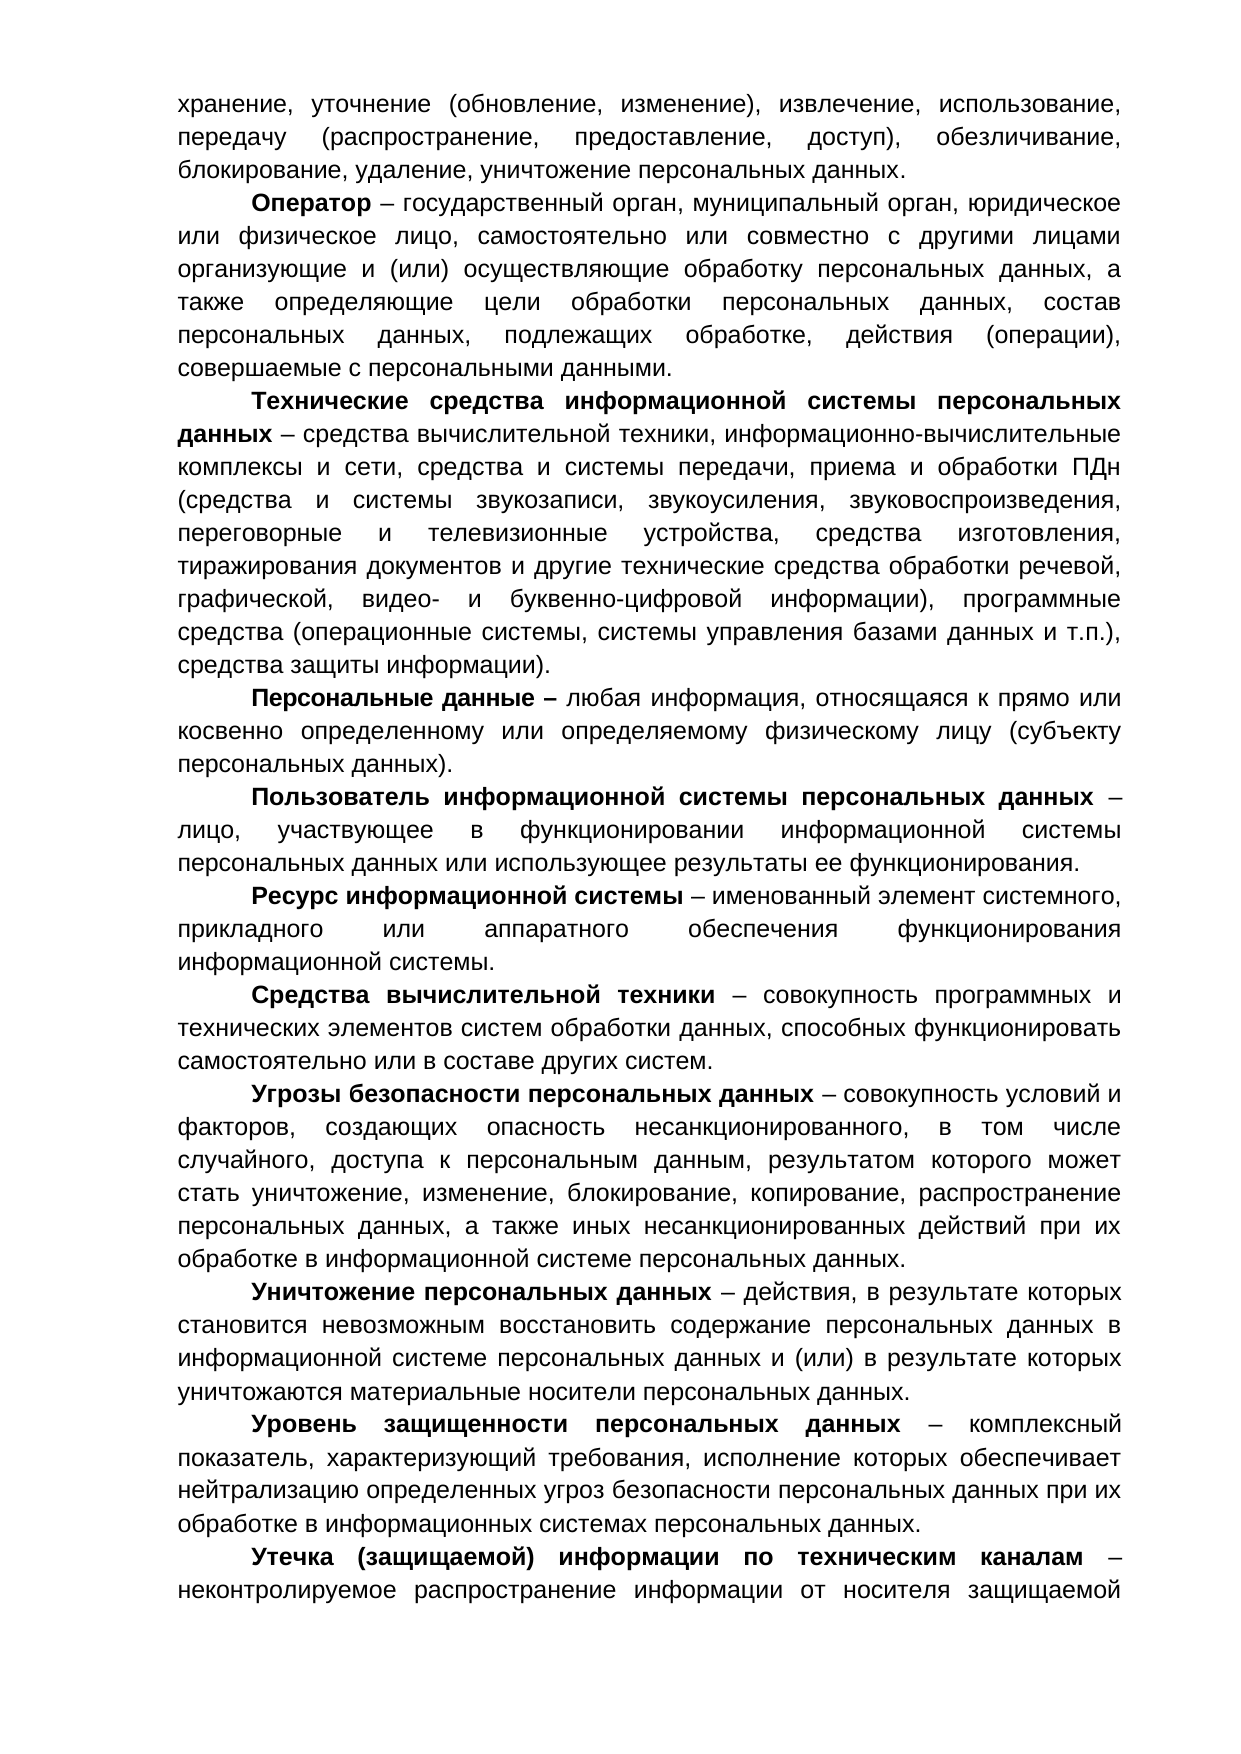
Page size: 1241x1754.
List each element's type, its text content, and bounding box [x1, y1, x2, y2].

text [177, 1542, 1122, 1603]
text Средства вычислительной техники – совокупность программных и технических элементов систем обработки данных, способных функционировать самостоятельно или в составе других систем. [177, 980, 1122, 1075]
text Уничтожение персональных данных – действия, в результате которых становится невозможным восстановить содержание персональных данных в информационной системе персональных данных и (или) в результате которых уничтожаются материальные носители персональных данных. [177, 1277, 1122, 1405]
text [177, 89, 1122, 183]
text Персональные данные – любая информация, относящаяся к прямо или косвенно определенному или определяемому физическому лицу (субъекту персональных данных). [177, 683, 1122, 778]
text Ресурс информационной системы – именованный элемент системного, прикладного или аппаратного обеспечения функционирования информационной системы. [177, 881, 1122, 976]
text Пользователь информационной системы персональных данных – лицо, участвующее в функционировании информационной системы персональных данных или использующее результаты ее функционирования. [177, 782, 1122, 877]
text Оператор – государственный орган, муниципальный орган, юридическое или физическое лицо, самостоятельно или совместно с другими лицами организующие и (или) осуществляющие обработку персональных данных, а также определяющие цели обработки персональных данных, состав персональных данных, подлежащих обработке, действия (операции), совершаемые с персональными данными. [177, 188, 1122, 382]
text Уровень защищенности персональных данных – комплексный показатель, характеризующий требования, исполнение которых обеспечивает нейтрализацию определенных угроз безопасности персональных данных при их обработке в информационных системах персональных данных. [177, 1409, 1122, 1537]
text Угрозы безопасности персональных данных – совокупность условий и факторов, создающих опасность несанкционированного, в том числе случайного, доступа к персональным данным, результатом которого может стать уничтожение, изменение, блокирование, копирование, распространение персональных данных, а также иных несанкционированных действий при их обработке в информационной системе персональных данных. [177, 1079, 1122, 1273]
text Технические средства информационной системы персональных данных – средства вычислительной техники, информационно-вычислительные комплексы и сети, средства и системы передачи, приема и обработки ПДн (средства и системы звукозаписи, звукоусиления, звуковоспроизведения, переговорные и телевизионные устройства, средства изготовления, тиражирования документов и другие технические средства обработки речевой, графической, видео- и буквенно-цифровой информации), программные средства (операционные системы, системы управления базами данных и т.п.), средства защиты информации). [177, 386, 1122, 679]
